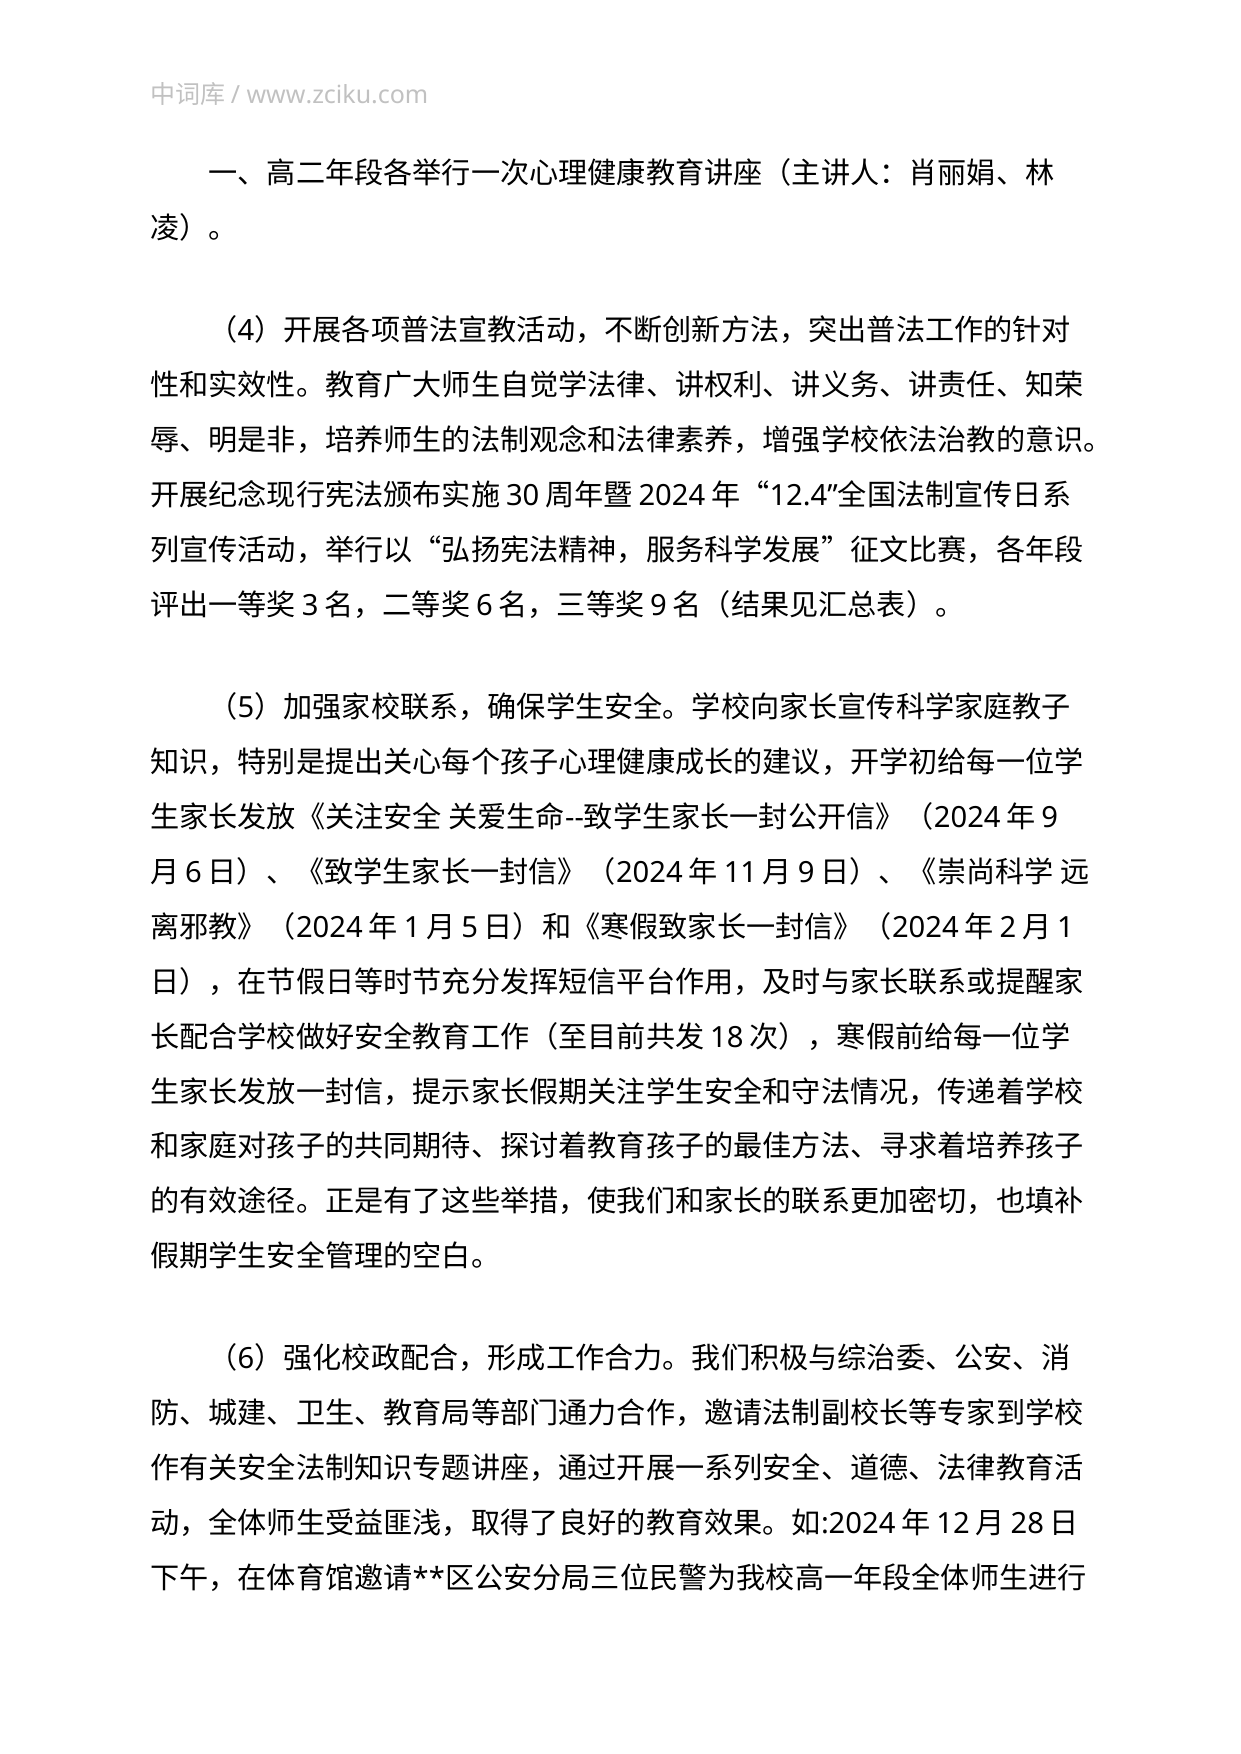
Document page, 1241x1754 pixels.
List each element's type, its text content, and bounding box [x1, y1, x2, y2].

text （5）加强家校联系，确保学生安全。学校向家长宣传科学家庭教子知识，特别是提出关心每个孩子心理健康成长的建议，开学初给每一位学生家长发放《关注安全 关爱生命--致学生家长一封公开信》（2024年9月6日）、《致学生家长一封信》（2024年11月9日）、《崇尚科学 远离邪教》（2024年1月5日）和《寒假致家长一封信》（2024年2月1日），在节假日等时节充分发挥短信平台作用，及时与家长联系或提醒家长配合学校做好安全教育工作（至目前共发18次），寒假前给每一位学生家长发放一封信，提示家长假期关注学生安全和守法情况，传递着学校和家庭对孩子的共同期待、探讨着教育孩子的最佳方法、寻求着培养孩子的有效途径。正是有了这些举措，使我们和家长的联系更加密切，也填补假期学生安全管理的空白。 [150, 683, 1090, 1275]
text 一、高二年段各举行一次心理健康教育讲座（主讲人：肖丽娟、林凌）。 [150, 150, 1090, 247]
text （4）开展各项普法宣教活动，不断创新方法，突出普法工作的针对性和实效性。教育广大师生自觉学法律、讲权利、讲义务、讲责任、知荣辱、明是非，培养师生的法制观念和法律素养，增强学校依法治教的意识。开展纪念现行宪法颁布实施30周年暨2024年“12.4”全国法制宣传日系列宣传活动，举行以“弘扬宪法精神，服务科学发展”征文比赛，各年段评出一等奖3名，二等奖6名，三等奖9名（结果见汇总表）。 [150, 307, 1090, 624]
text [150, 1334, 1090, 1597]
